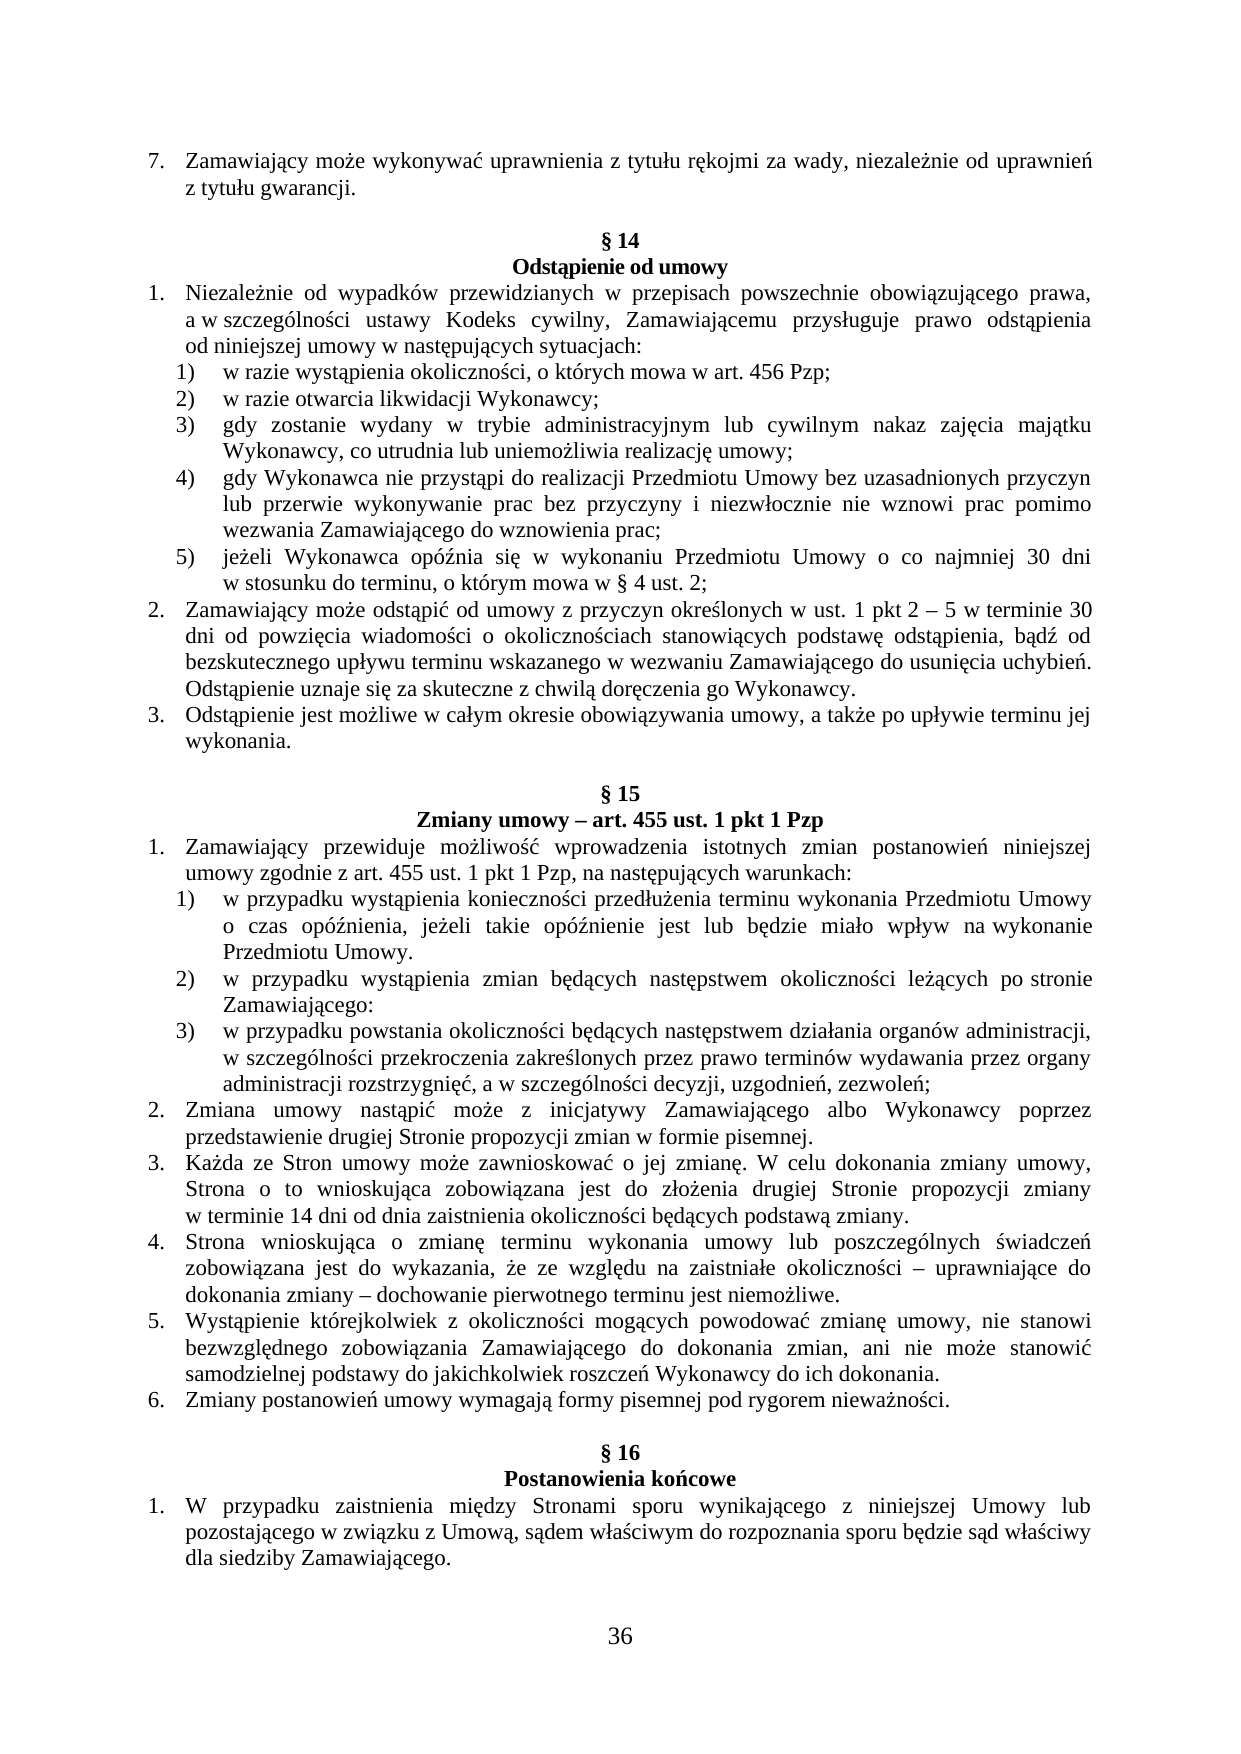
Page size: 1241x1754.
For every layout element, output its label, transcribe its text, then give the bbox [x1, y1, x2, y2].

text § 15 [148, 780, 1093, 806]
list Zamawiający przewiduje możliwość wprowadzenia istotnych zmian postanowień niniejszej umowy zgodnie z art. 455 ust. 1 pkt 1 Pzp, na następujących warunkach: [148, 833, 1093, 886]
list Strona wnioskująca o zmianę terminu wykonania umowy lub poszczególnych świadczeń zobowiązana jest do wykazania, że ze względu na zaistniałe okoliczności – uprawniające do dokonania zmiany – dochowanie pierwotnego terminu jest niemożliwe. [148, 1228, 1093, 1307]
list Zmiana umowy nastąpić może z inicjatywy Zamawiającego albo Wykonawcy poprzez przedstawienie drugiej Stronie propozycji zmian w formie pisemnej. [148, 1096, 1093, 1149]
list Niezależnie od wypadków przewidzianych w przepisach powszechnie obowiązującego prawa, a w szczególności ustawy Kodeks cywilny, Zamawiającemu przysługuje prawo odstąpienia od niniejszej umowy w następujących sytuacjach: [148, 279, 1093, 358]
list jeżeli Wykonawca opóźnia się w wykonaniu Przedmiotu Umowy o co najmniej 30 dni w stosunku do terminu, o którym mowa w § 4 ust. 2; [185, 543, 1093, 596]
text Zmiany umowy – art. 455 ust. 1 pkt 1 Pzp [148, 806, 1093, 833]
text § 14 [148, 227, 1093, 253]
list W przypadku zaistnienia między Stronami sporu wynikającego z niniejszej Umowy lub pozostającego w związku z Umową, sądem właściwym do rozpoznania sporu będzie sąd właściwy dla siedziby Zamawiającego. [148, 1492, 1093, 1571]
list w razie wystąpienia okoliczności, o których mowa w art. 456 Pzp; [185, 358, 1093, 385]
list Wystąpienie którejkolwiek z okoliczności mogących powodować zmianę umowy, nie stanowi bezwzględnego zobowiązania Zamawiającego do dokonania zmian, ani nie może stanowić samodzielnej podstawy do jakichkolwiek roszczeń Wykonawcy do ich dokonania. [148, 1307, 1093, 1386]
list w razie otwarcia likwidacji Wykonawcy; [185, 385, 1093, 411]
list Zamawiający może odstąpić od umowy z przyczyn określonych w ust. 1 pkt 2 – 5 w terminie 30 dni od powzięcia wiadomości o okolicznościach stanowiących podstawę odstąpienia, bądź od bezskutecznego upływu terminu wskazanego w wezwaniu Zamawiającego do usunięcia uchybień. Odstąpienie uznaje się za skuteczne z chwilą doręczenia go Wykonawcy. [148, 596, 1093, 701]
list gdy Wykonawca nie przystąpi do realizacji Przedmiotu Umowy bez uzasadnionych przyczyn lub przerwie wykonywanie prac bez przyczyny i niezwłocznie nie wznowi prac pomimo wezwania Zamawiającego do wznowienia prac; [185, 464, 1093, 543]
list Zamawiający może wykonywać uprawnienia z tytułu rękojmi za wady, niezależnie od uprawnień z tytułu gwarancji. [148, 148, 1093, 200]
list Odstąpienie jest możliwe w całym okresie obowiązywania umowy, a także po upływie terminu jej wykonania. [148, 701, 1093, 754]
text Odstąpienie od umowy [148, 253, 1093, 279]
list w przypadku wystąpienia konieczności przedłużenia terminu wykonania Przedmiotu Umowy o czas opóźnienia, jeżeli takie opóźnienie jest lub będzie miało wpływ na wykonanie Przedmiotu Umowy. [185, 886, 1093, 964]
list Każda ze Stron umowy może zawnioskować o jej zmianę. W celu dokonania zmiany umowy, Strona o to wnioskująca zobowiązana jest do złożenia drugiej Stronie propozycji zmiany w terminie 14 dni od dnia zaistnienia okoliczności będących podstawą zmiany. [148, 1149, 1093, 1228]
list w przypadku powstania okoliczności będących następstwem działania organów administracji, w szczególności przekroczenia zakreślonych przez prawo terminów wydawania przez organy administracji rozstrzygnięć, a w szczególności decyzji, uzgodnień, zezwoleń; [185, 1017, 1093, 1096]
text § 16 [148, 1439, 1093, 1465]
list Zmiany postanowień umowy wymagają formy pisemnej pod rygorem nieważności. [148, 1386, 1093, 1413]
list gdy zostanie wydany w trybie administracyjnym lub cywilnym nakaz zajęcia majątku Wykonawcy, co utrudnia lub uniemożliwia realizację umowy; [185, 411, 1093, 464]
list w przypadku wystąpienia zmian będących następstwem okoliczności leżących po stronie Zamawiającego: [185, 964, 1093, 1017]
text Postanowienia końcowe [148, 1465, 1093, 1492]
